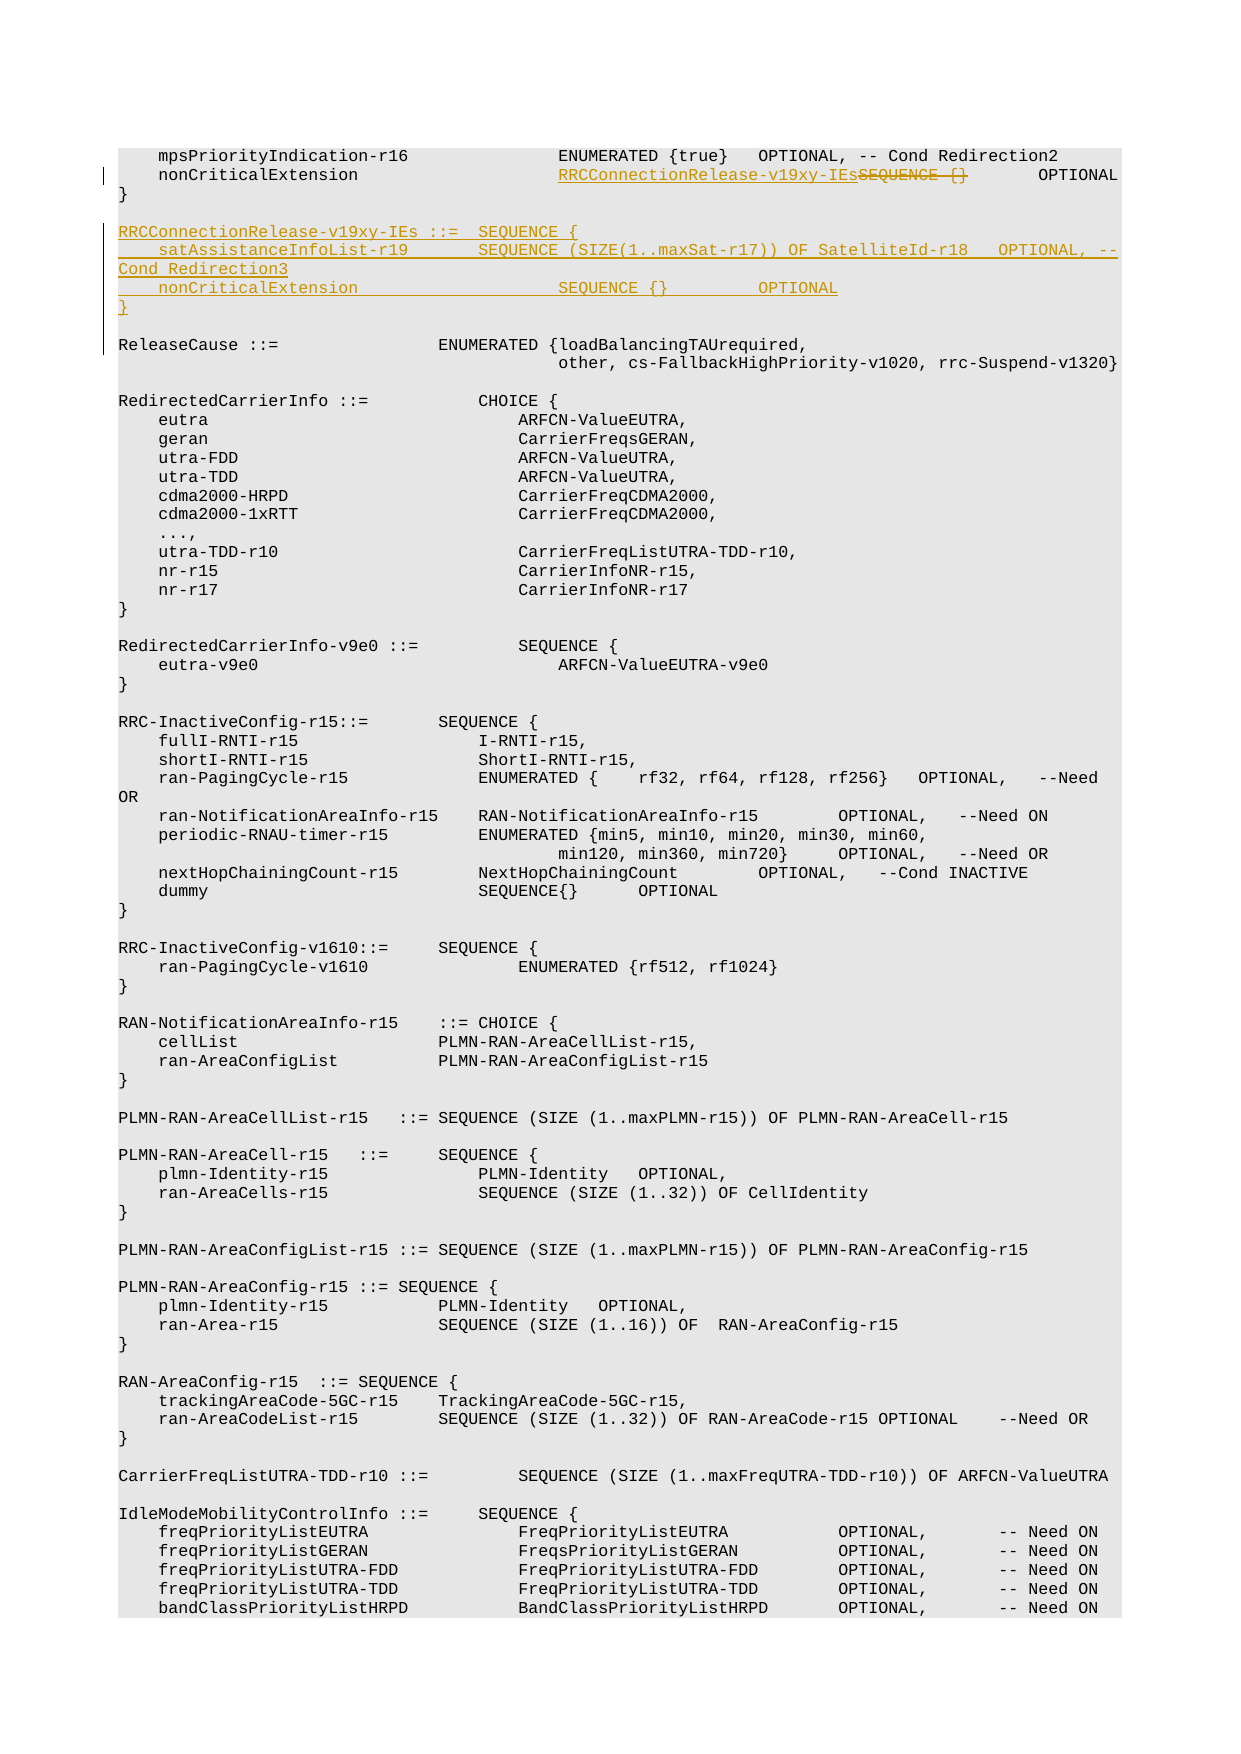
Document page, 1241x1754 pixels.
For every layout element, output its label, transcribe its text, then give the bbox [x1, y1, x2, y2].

text utra-FDD ARFCN-ValueUTRA, [118, 449, 1122, 468]
text mpsPriorityIndication-r16 ENUMERATED {true} OPTIONAL, -- Cond Redirection2 [118, 148, 1122, 167]
text nonCriticalExtension OPTIONAL [118, 167, 1122, 185]
text other, cs-FallbackHighPriority-v1020, rrc-Suspend-v1320} [118, 355, 1122, 374]
text eutra-v9e0 ARFCN-ValueEUTRA-v9e0 [118, 657, 1122, 676]
text fullI-RNTI-r15 I-RNTI-r15, [118, 732, 1122, 751]
text trackingAreaCode-5GC-r15 TrackingAreaCode-5GC-r15, [118, 1392, 1122, 1411]
text RAN-AreaConfig-r15 ::= SEQUENCE { [118, 1373, 1122, 1392]
text } [118, 185, 1122, 204]
text geran CarrierFreqsGERAN, [118, 431, 1122, 449]
text ran-AreaCells-r15 SEQUENCE (SIZE (1..32)) OF CellIdentity [118, 1185, 1122, 1203]
text min120, min360, min720} OPTIONAL, --Need OR [118, 845, 1122, 864]
text cellList PLMN-RAN-AreaCellList-r15, [118, 1034, 1122, 1053]
text freqPriorityListGERAN FreqsPriorityListGERAN OPTIONAL, -- Need ON [118, 1543, 1122, 1562]
text ran-NotificationAreaInfo-r15 RAN-NotificationAreaInfo-r15 OPTIONAL, --Need ON [118, 808, 1122, 826]
text freqPriorityListEUTRA FreqPriorityListEUTRA OPTIONAL, -- Need ON [118, 1524, 1122, 1543]
text eutra ARFCN-ValueEUTRA, [118, 412, 1122, 431]
text RedirectedCarrierInfo-v9e0 ::= SEQUENCE { [118, 638, 1122, 657]
text RRC-InactiveConfig-v1610::= SEQUENCE { [118, 939, 1122, 958]
text RRC-InactiveConfig-r15::= SEQUENCE { [118, 713, 1122, 732]
text RedirectedCarrierInfo ::= CHOICE { [118, 393, 1122, 412]
text RAN-NotificationAreaInfo-r15 ::= CHOICE { [118, 1015, 1122, 1034]
text bandClassPriorityListHRPD BandClassPriorityListHRPD OPTIONAL, -- Need ON [118, 1599, 1122, 1618]
text } [118, 1072, 1122, 1090]
text freqPriorityListUTRA-FDD FreqPriorityListUTRA-FDD OPTIONAL, -- Need ON [118, 1562, 1122, 1581]
text PLMN-RAN-AreaCellList-r15 ::= SEQUENCE (SIZE (1..maxPLMN-r15)) OF PLMN-RAN-AreaCell-r15 [118, 1109, 1122, 1128]
text PLMN-RAN-AreaConfigList-r15 ::= SEQUENCE (SIZE (1..maxPLMN-r15)) OF PLMN-RAN-AreaConfig-r15 [118, 1241, 1122, 1260]
text } [118, 977, 1122, 996]
text nr-r15 CarrierInfoNR-r15, [118, 562, 1122, 581]
text } [118, 902, 1122, 921]
text ran-PagingCycle-v1610 ENUMERATED {rf512, rf1024} [118, 958, 1122, 977]
text utra-TDD ARFCN-ValueUTRA, [118, 468, 1122, 487]
text plmn-Identity-r15 PLMN-Identity OPTIONAL, [118, 1166, 1122, 1185]
text nr-r17 CarrierInfoNR-r17 [118, 581, 1122, 600]
text shortI-RNTI-r15 ShortI-RNTI-r15, [118, 751, 1122, 770]
text cdma2000-1xRTT CarrierFreqCDMA2000, [118, 506, 1122, 525]
text nextHopChainingCount-r15 NextHopChainingCount OPTIONAL, --Cond INACTIVE [118, 864, 1122, 883]
text freqPriorityListUTRA-TDD FreqPriorityListUTRA-TDD OPTIONAL, -- Need ON [118, 1581, 1122, 1599]
text ran-AreaConfigList PLMN-RAN-AreaConfigList-r15 [118, 1053, 1122, 1072]
text cdma2000-HRPD CarrierFreqCDMA2000, [118, 487, 1122, 506]
text utra-TDD-r10 CarrierFreqListUTRA-TDD-r10, [118, 544, 1122, 562]
text ran-AreaCodeList-r15 SEQUENCE (SIZE (1..32)) OF RAN-AreaCode-r15 OPTIONAL --Need OR [118, 1411, 1122, 1430]
text plmn-Identity-r15 PLMN-Identity OPTIONAL, [118, 1298, 1122, 1317]
text } [118, 676, 1122, 694]
text ran-PagingCycle-r15 ENUMERATED { rf32, rf64, rf128, rf256} OPTIONAL, --Need OR [118, 770, 1122, 808]
text periodic-RNAU-timer-r15 ENUMERATED {min5, min10, min20, min30, min60, [118, 826, 1122, 845]
text PLMN-RAN-AreaCell-r15 ::= SEQUENCE { [118, 1147, 1122, 1166]
text ran-Area-r15 SEQUENCE (SIZE (1..16)) OF RAN-AreaConfig-r15 [118, 1317, 1122, 1336]
text ..., [118, 525, 1122, 544]
text IdleModeMobilityControlInfo ::= SEQUENCE { [118, 1505, 1122, 1524]
text ReleaseCause ::= ENUMERATED {loadBalancingTAUrequired, [118, 336, 1122, 355]
text dummy SEQUENCE{} OPTIONAL [118, 883, 1122, 902]
text } [118, 600, 1122, 619]
text } [118, 1430, 1122, 1449]
text CarrierFreqListUTRA-TDD-r10 ::= SEQUENCE (SIZE (1..maxFreqUTRA-TDD-r10)) OF ARFCN-ValueUTRA [118, 1467, 1122, 1486]
text PLMN-RAN-AreaConfig-r15 ::= SEQUENCE { [118, 1279, 1122, 1298]
text } [118, 1336, 1122, 1354]
text } [118, 1203, 1122, 1222]
